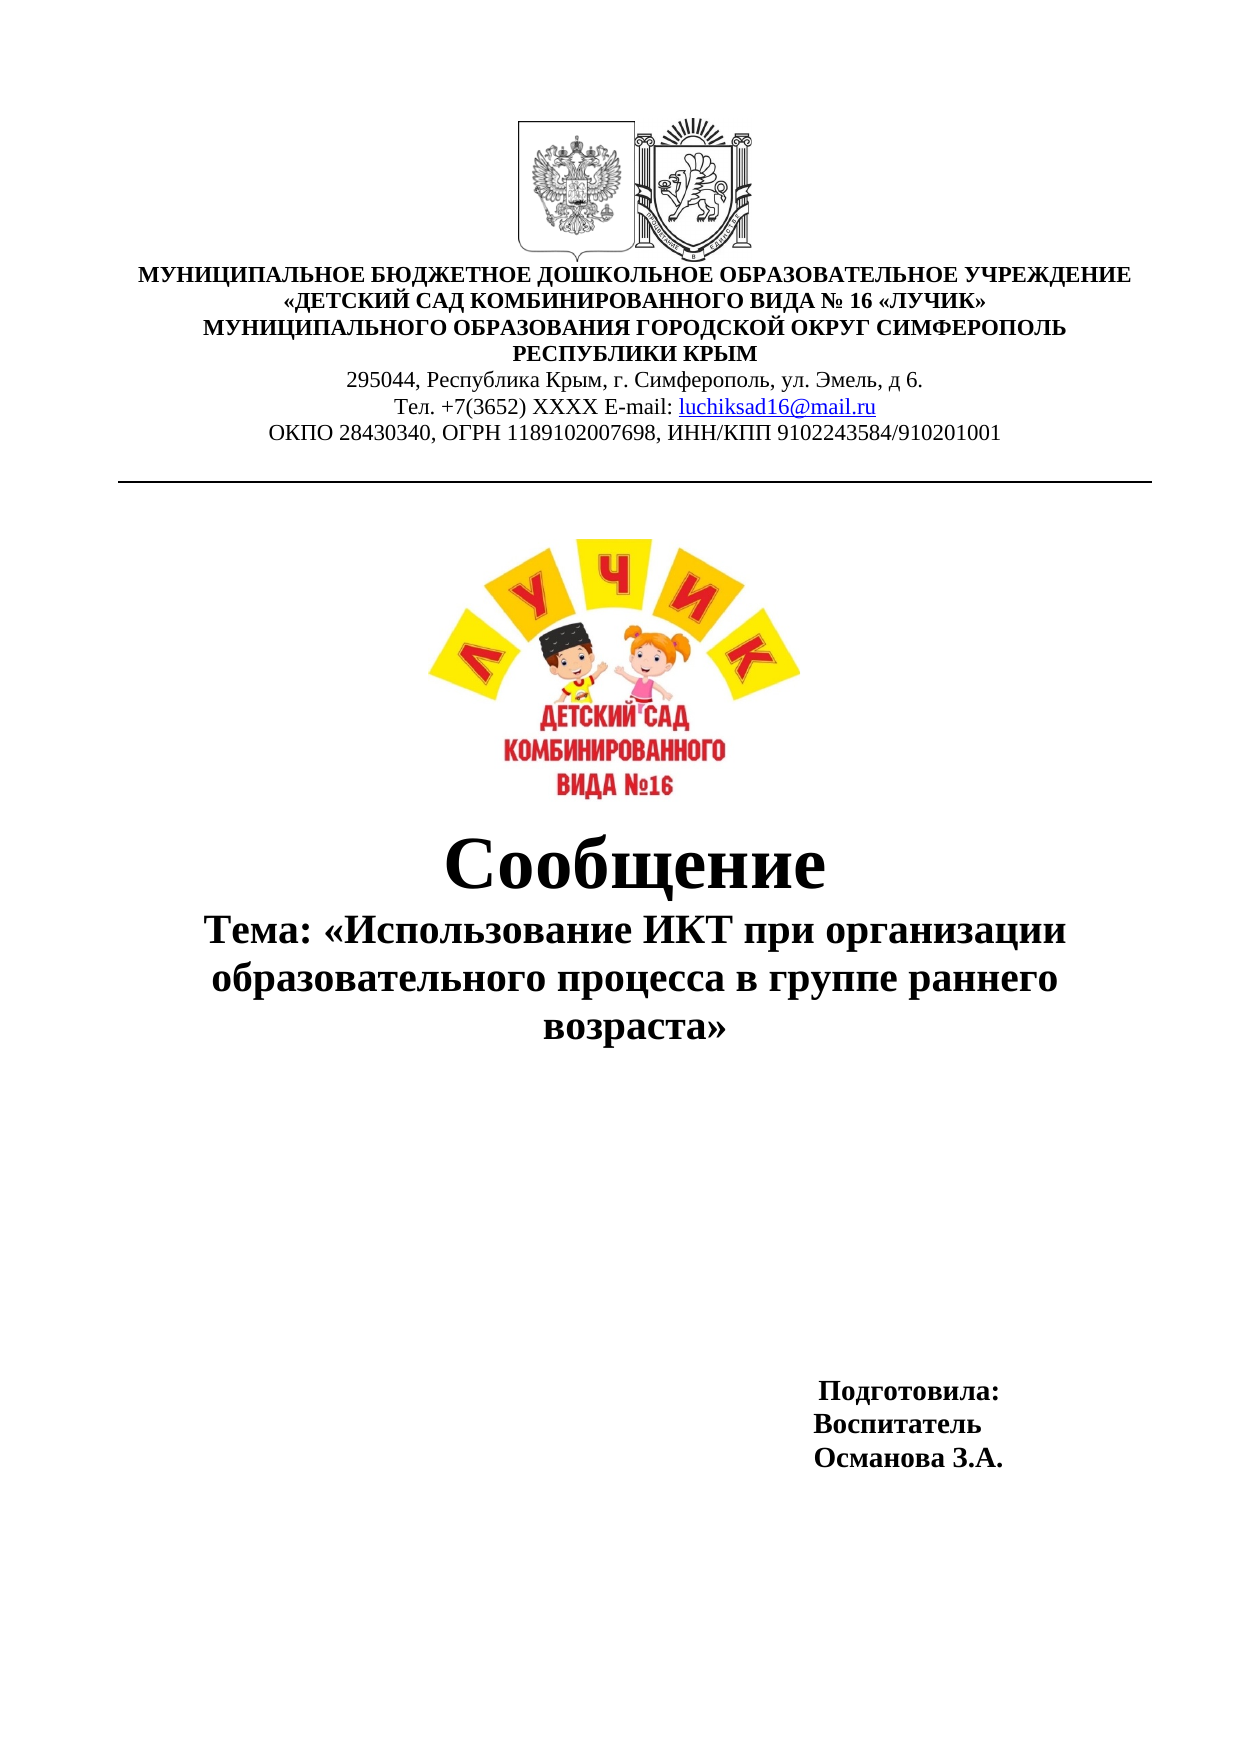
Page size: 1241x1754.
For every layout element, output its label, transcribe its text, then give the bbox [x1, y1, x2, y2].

text Подготовила: [118, 1373, 1152, 1407]
text РЕСПУБЛИКИ КРЫМ [118, 340, 1152, 367]
text МУНИЦИПАЛЬНОЕ БЮДЖЕТНОЕ ДОШКОЛЬНОЕ ОБРАЗОВАТЕЛЬНОЕ УЧРЕЖДЕНИЕ [118, 261, 1152, 287]
text ОКПО 28430340, ОГРН 1189102007698, ИНН/КПП 9102243584/910201001 [118, 419, 1152, 446]
picture [428, 539, 800, 802]
picture [518, 118, 752, 262]
text Тел. +7(3652) ХХХХ E-mail: luchiksad16@mail.ru [118, 393, 1152, 419]
text «ДЕТСКИЙ САД КОМБИНИРОВАННОГО ВИДА № 16 «ЛУЧИК» [118, 287, 1152, 314]
text Сообщение [118, 819, 1152, 905]
text 295044, Республика Крым, г. Симферополь, ул. Эмель, д 6. [118, 367, 1152, 393]
text Османова З.А. [118, 1440, 1152, 1474]
text Воспитатель [118, 1407, 1152, 1440]
text МУНИЦИПАЛЬНОГО ОБРАЗОВАНИЯ ГОРОДСКОЙ ОКРУГ СИМФЕРОПОЛЬ [118, 314, 1152, 340]
text Тема: «Использование ИКТ при организации образовательного процесса в группе раннего возраста» [118, 905, 1152, 1049]
